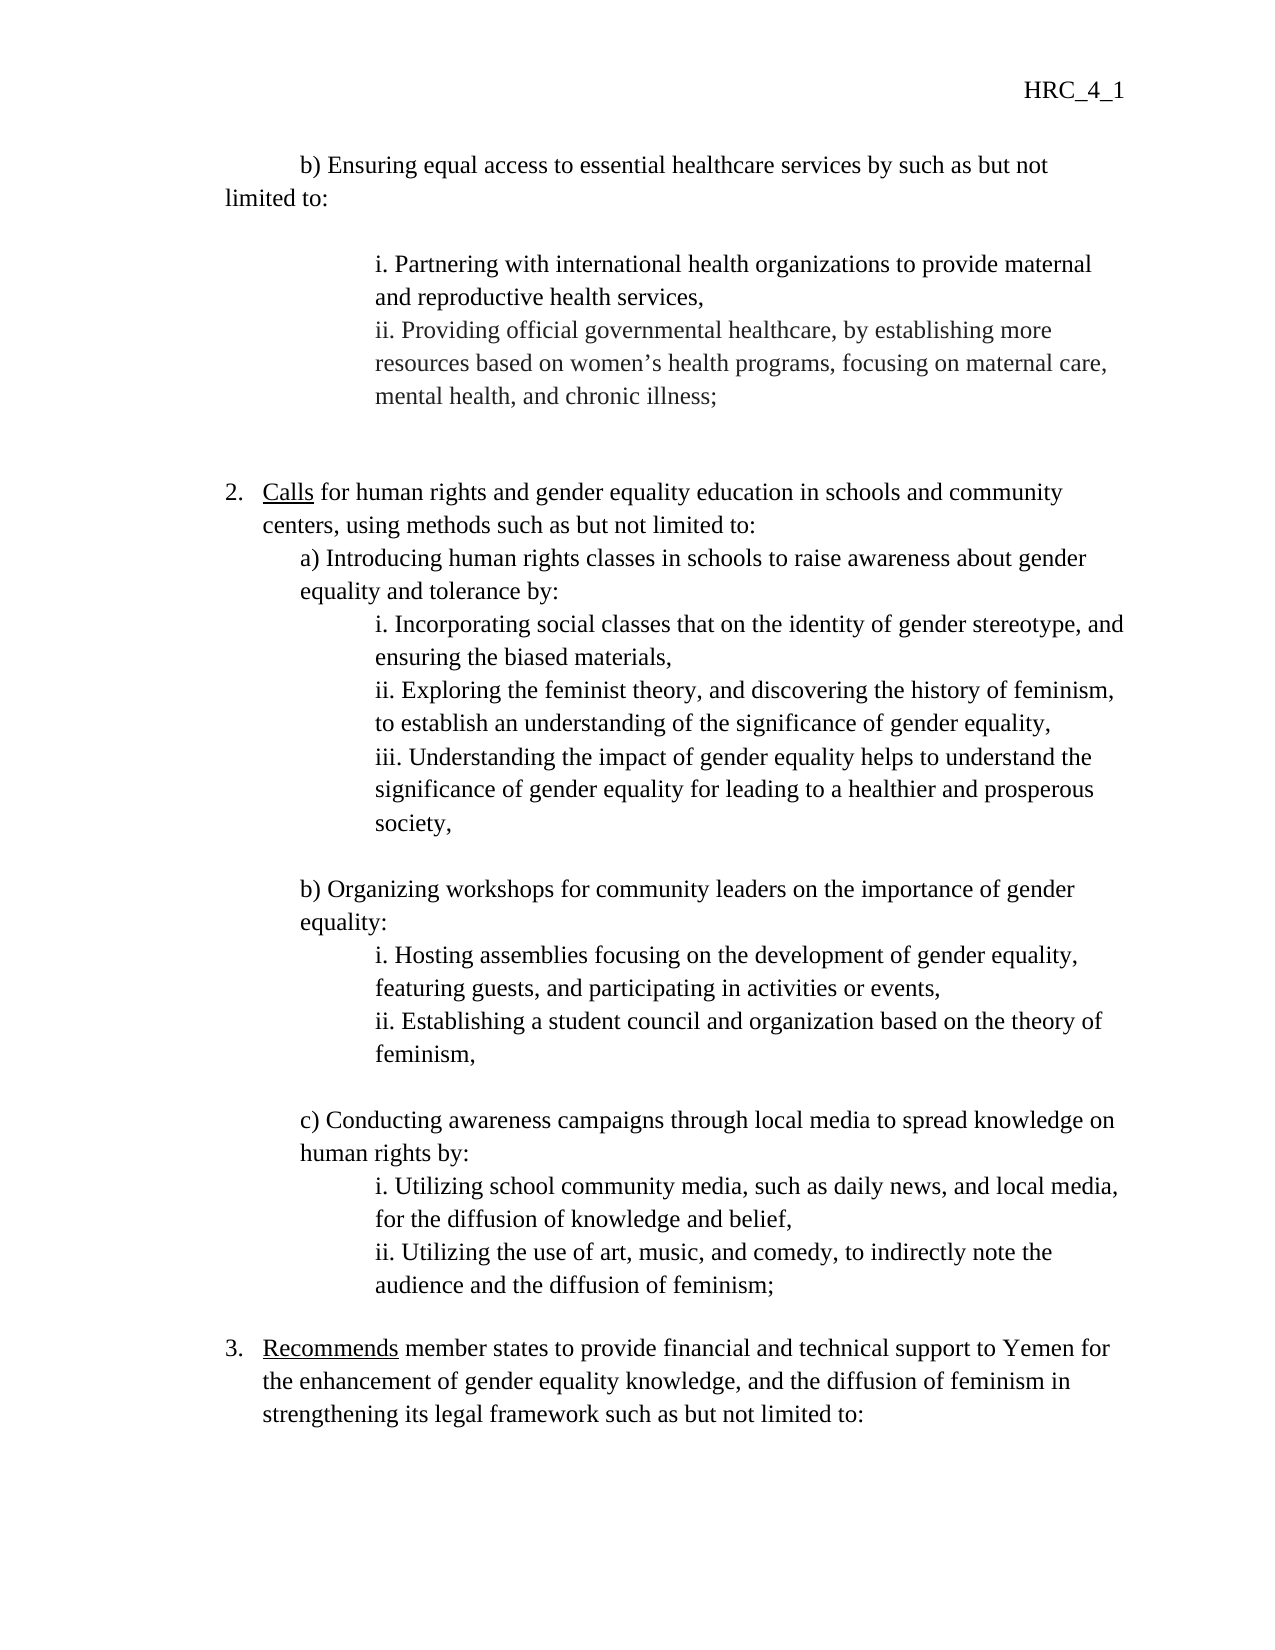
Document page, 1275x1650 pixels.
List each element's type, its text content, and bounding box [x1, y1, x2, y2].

text ii. Utilizing the use of art, music, and comedy, to indirectly note the audience and the diffusion of feminism; [375, 1237, 1125, 1299]
text 2. Calls for human rights and gender equality education in schools and community centers, using methods such as but not limited to: [225, 477, 1125, 539]
text i. Hosting assemblies focusing on the development of gender equality, featuring guests, and participating in activities or events, [375, 940, 1125, 1001]
text ii. Providing official governmental healthcare, by establishing more resources based on women’s health programs, focusing on maternal care, mental health, and chronic illness; [375, 315, 1125, 410]
text b) Ensuring equal access to essential healthcare services by such as but not limited to: [225, 150, 1125, 212]
text i. Utilizing school community media, such as daily news, and local media, for the diffusion of knowledge and belief, [375, 1171, 1125, 1233]
text ii. Exploring the feminist theory, and discovering the history of feminism, to establish an understanding of the significance of gender equality, [375, 676, 1125, 737]
text i. Incorporating social classes that on the identity of gender stereotype, and ensuring the biased materials, [375, 609, 1125, 671]
text 3. Recommends member states to provide financial and technical support to Yemen for the enhancement of gender equality knowledge, and the diffusion of feminism in strengthening its legal framework such as but not limited to: [225, 1333, 1125, 1428]
text b) Organizing workshops for community leaders on the importance of gender equality: [300, 874, 1125, 935]
text c) Conducting awareness campaigns through local media to spread knowledge on human rights by: [300, 1105, 1125, 1167]
text iii. Understanding the impact of gender equality helps to understand the significance of gender equality for leading to a healthier and prosperous society, [375, 742, 1125, 836]
text ii. Establishing a student council and organization based on the theory of feminism, [375, 1006, 1125, 1067]
text i. Partnering with international health organizations to provide maternal and reproductive health services, [375, 249, 1125, 311]
text a) Introducing human rights classes in schools to raise awareness about gender equality and tolerance by: [300, 543, 1125, 605]
